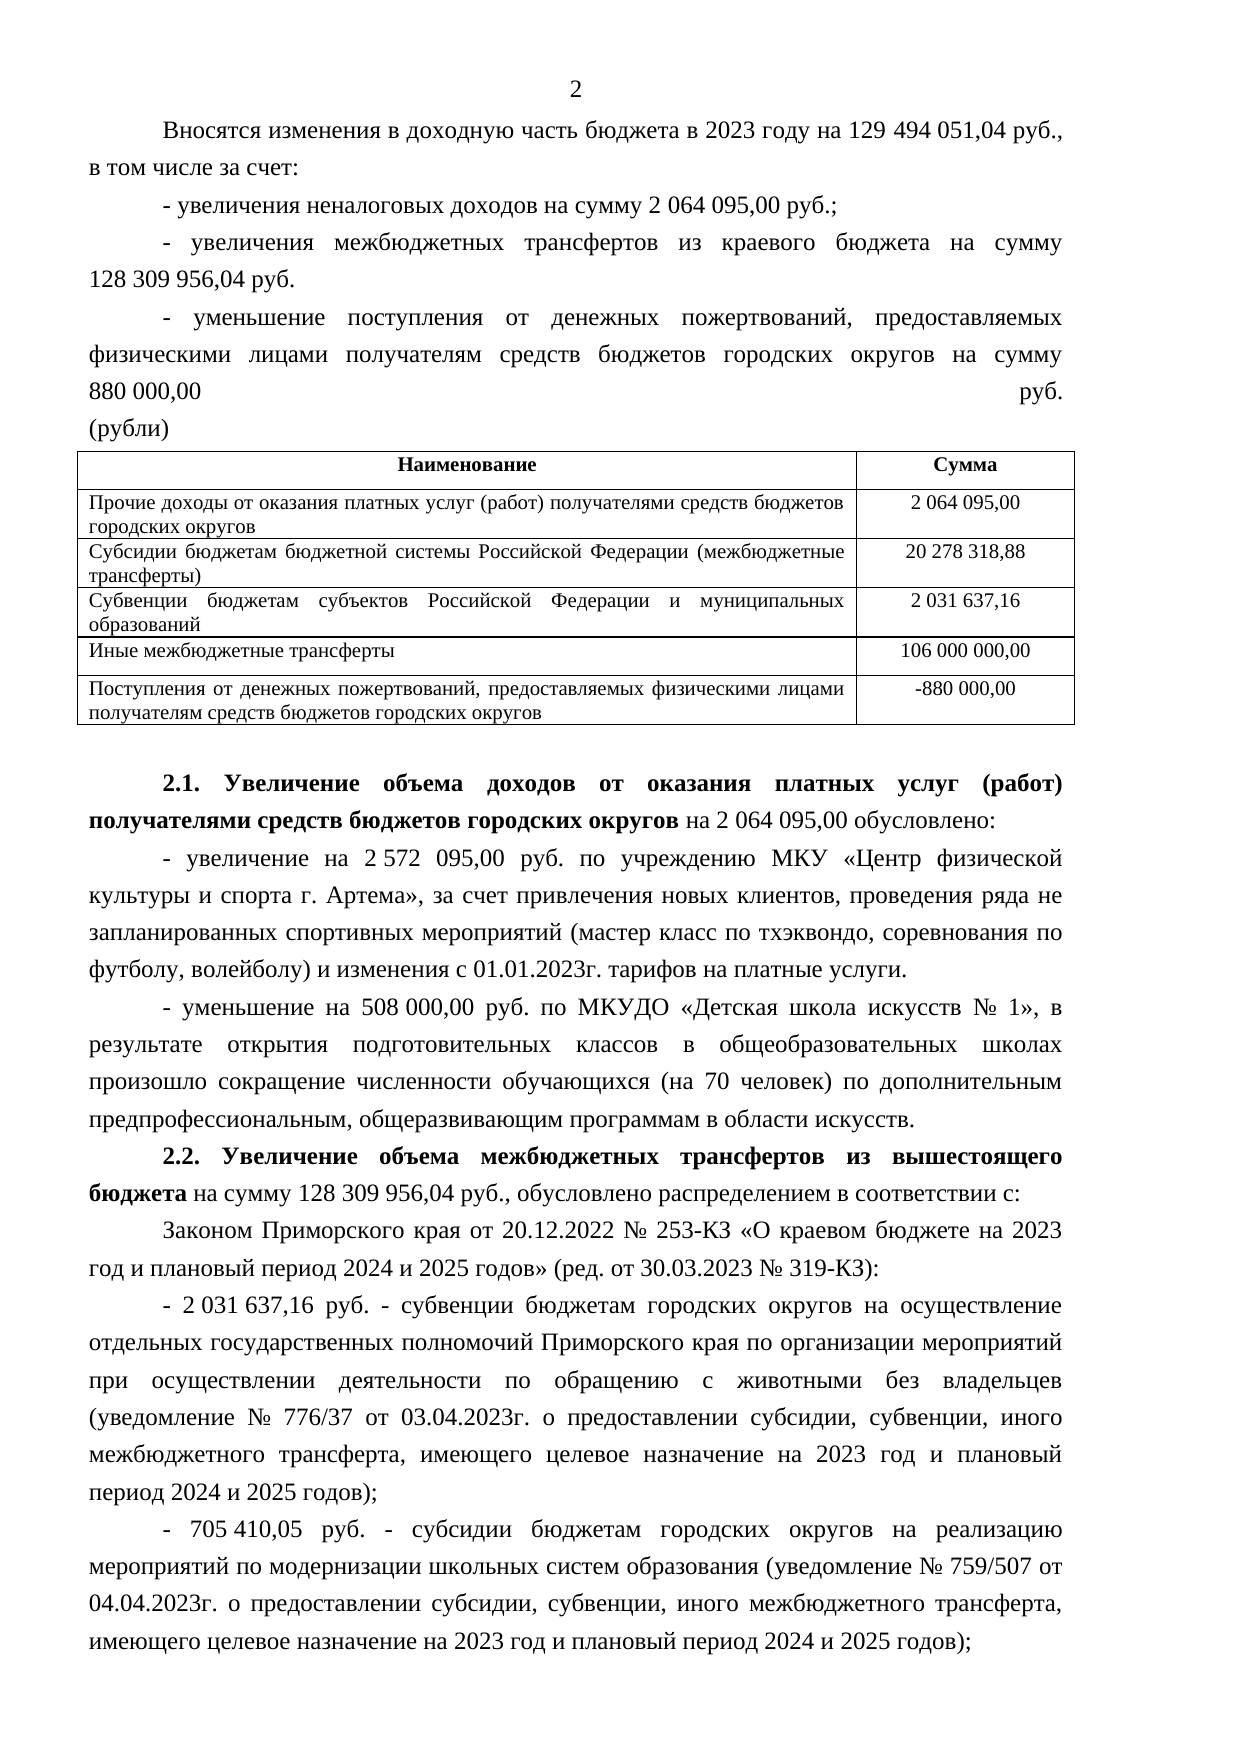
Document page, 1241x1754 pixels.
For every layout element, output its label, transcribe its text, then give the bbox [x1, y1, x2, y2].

table_header Наименование [78, 452, 856, 489]
list - 2 031 637,16 руб. - субвенции бюджетам городских округов на осуществление отдельных государственных полномочий Приморского края по организации мероприятий при осуществлении деятельности по обращению с животными без владельцев (уведомление № 776/37 от 03.04.2023г. о предоставлении субсидии, субвенции, иного межбюджетного трансферта, имеющего целевое назначение на 2023 год и плановый период 2024 и 2025 годов); [89, 1290, 1063, 1505]
table_cell Прочие доходы от оказания платных услуг (работ) получателями средств бюджетов городских округов [78, 490, 856, 538]
list 2.1. Увеличение объема доходов от оказания платных услуг (работ) получателями средств бюджетов городских округов на 2 064 095,00 обусловлено: [89, 768, 1063, 834]
list - увеличения неналоговых доходов на сумму 2 064 095,00 руб.; [89, 190, 1063, 218]
list - увеличение на 2 572 095,00 руб. по учреждению МКУ «Центр физической культуры и спорта г. Артема», за счет привлечения новых клиентов, проведения ряда не запланированных спортивных мероприятий (мастер класс по тхэквондо, соревнования по футболу, волейболу) и изменения с 01.01.2023г. тарифов на платные услуги. [89, 843, 1063, 983]
table_cell 20 278 318,88 [857, 539, 1074, 587]
text - уменьшение поступления от денежных пожертвований, предоставляемых физическими лицами получателям средств бюджетов городских округов на сумму 880 000,00 руб. (рубли) [89, 302, 1063, 442]
table_cell Иные межбюджетные трансферты [78, 638, 856, 675]
table_cell 106 000 000,00 [857, 638, 1074, 675]
table_header Сумма [857, 452, 1074, 489]
table_cell -880 000,00 [857, 676, 1074, 724]
table_cell Субсидии бюджетам бюджетной системы Российской Федерации (межбюджетные трансферты) [78, 539, 856, 587]
list Вносятся изменения в доходную часть бюджета в 2023 году на 129 494 051,04 руб., в том числе за счет: [89, 115, 1063, 181]
list 2.2. Увеличение объема межбюджетных трансфертов из вышестоящего бюджета на сумму 128 309 956,04 руб., обусловлено распределением в соответствии с: [89, 1141, 1063, 1207]
list - уменьшение на 508 000,00 руб. по МКУДО «Детская школа искусств № 1», в результате открытия подготовительных классов в общеобразовательных школах произошло сокращение численности обучающихся (на 70 человек) по дополнительным предпрофессиональным, общеразвивающим программам в области искусств. [89, 992, 1063, 1132]
list - увеличения межбюджетных трансфертов из краевого бюджета на сумму 128 309 956,04 руб. [89, 227, 1063, 293]
list Законом Приморского края от 20.12.2022 № 253-КЗ «О краевом бюджете на 2023 год и плановый период 2024 и 2025 годов» (ред. от 30.03.2023 № 319-КЗ): [89, 1216, 1063, 1282]
list - 705 410,05 руб. - субсидии бюджетам городских округов на реализацию мероприятий по модернизации школьных систем образования (уведомление № 759/507 от 04.04.2023г. о предоставлении субсидии, субвенции, иного межбюджетного трансферта, имеющего целевое назначение на 2023 год и плановый период 2024 и 2025 годов); [89, 1514, 1063, 1654]
table_cell Субвенции бюджетам субъектов Российской Федерации и муниципальных образований [78, 588, 856, 636]
table_cell Поступления от денежных пожертвований, предоставляемых физическими лицами получателям средств бюджетов городских округов [78, 676, 856, 724]
table_cell 2 064 095,00 [857, 490, 1074, 538]
table_cell 2 031 637,16 [857, 588, 1074, 636]
